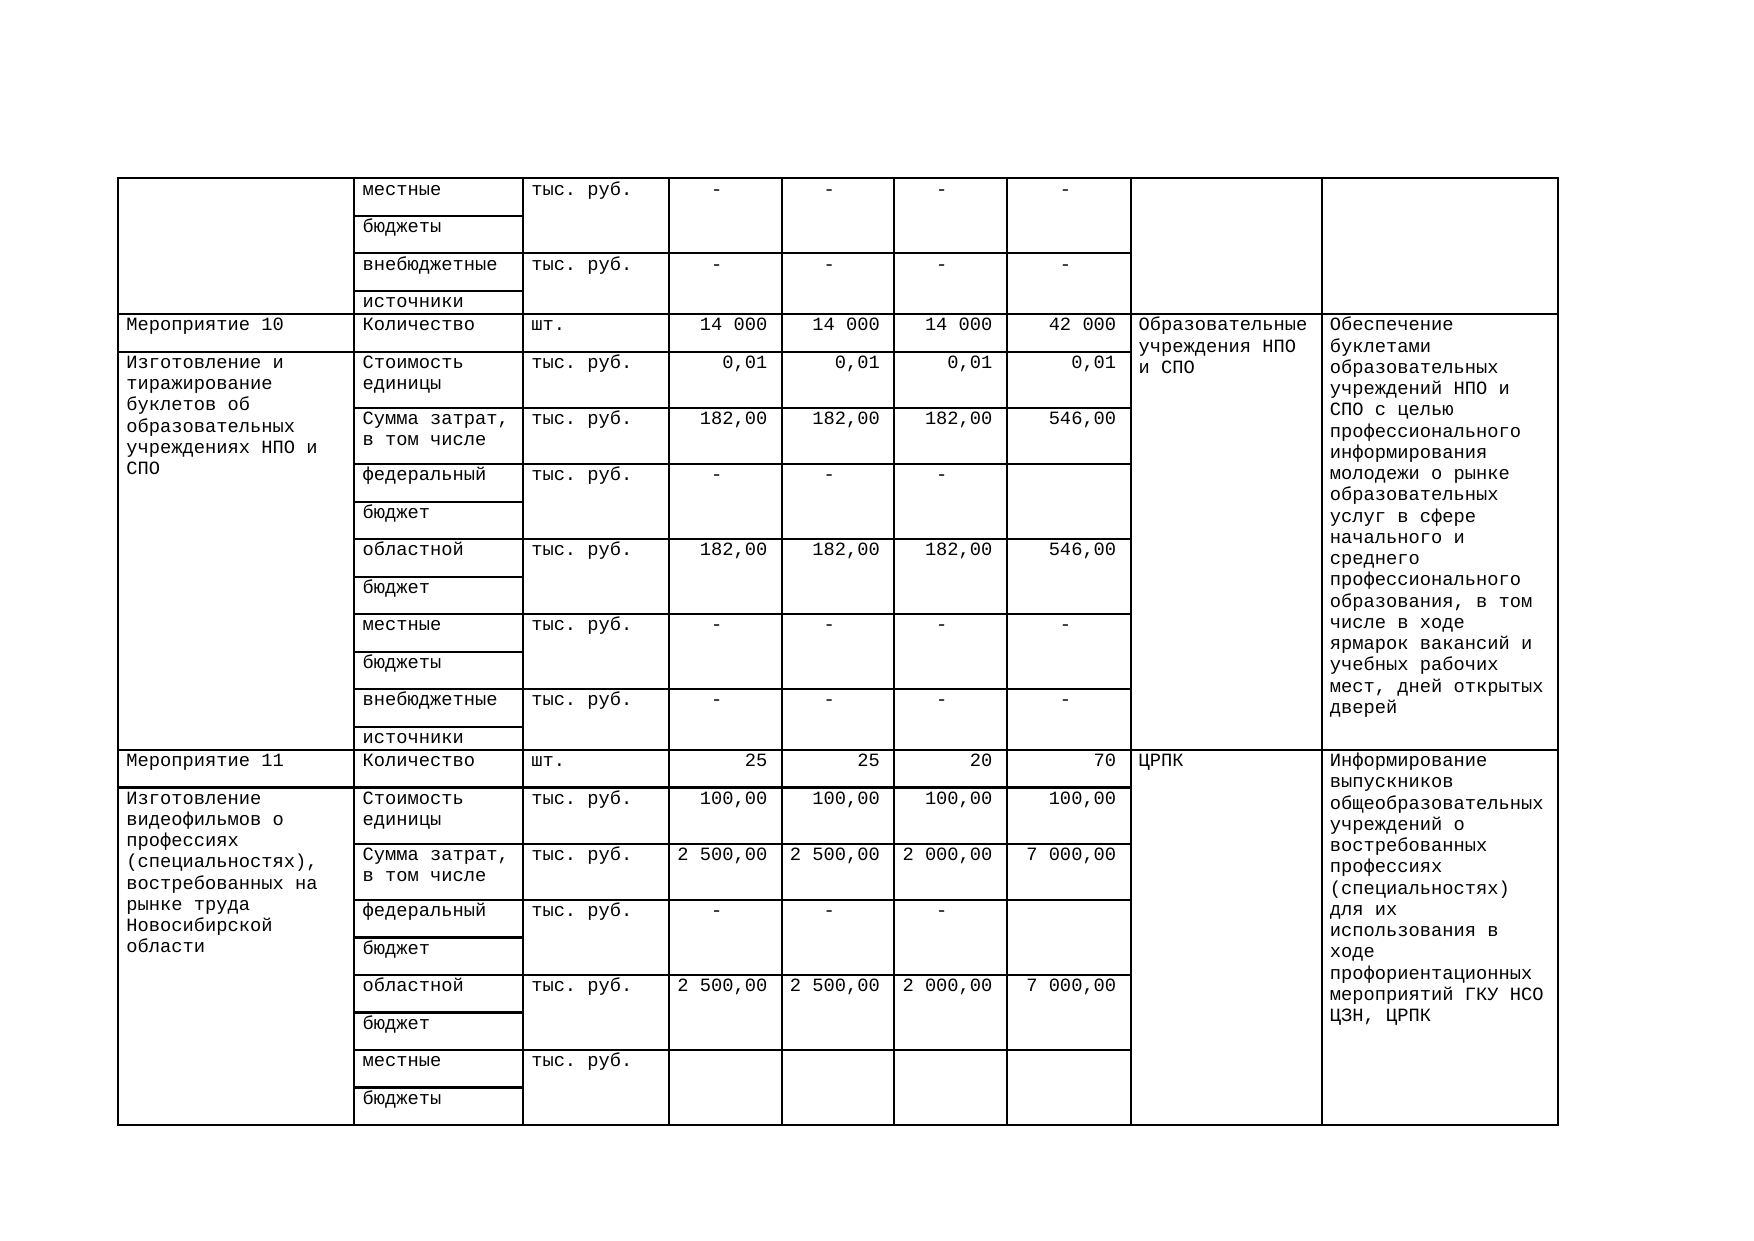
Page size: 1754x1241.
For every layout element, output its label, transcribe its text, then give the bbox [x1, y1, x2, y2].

table_cell Обеспечение буклетами образовательных учреждений НПО и СПО с целью профессионального информирования молодежи о рынке образовательных услуг в сфере начального и среднего профессионального образования, в том числе в ходе ярмарок вакансий и учебных рабочих мест, дней открытых дверей [1323, 315, 1557, 749]
table_cell [783, 1051, 893, 1124]
table_cell тыс. руб. [524, 179, 668, 252]
table_cell - [1008, 254, 1130, 313]
table_cell 2 000,00 [895, 976, 1006, 1049]
table_cell - [670, 465, 781, 538]
table_cell местные [355, 179, 522, 215]
table_cell 0,01 [895, 353, 1006, 407]
table_cell тыс. руб. [524, 845, 668, 899]
table_cell Изготовление видеофильмов о профессиях (специальностях), востребованных на рынке труда Новосибирской области [119, 789, 353, 1124]
table_cell тыс. руб. [524, 789, 668, 843]
table_cell тыс. руб. [524, 901, 668, 974]
table_cell 100,00 [670, 789, 781, 843]
table_cell 14 000 [895, 315, 1006, 351]
table_cell шт. [524, 751, 668, 786]
table_cell тыс. руб. [524, 254, 668, 313]
table_cell 2 500,00 [670, 976, 781, 1049]
table_cell местные [355, 615, 522, 651]
table_cell внебюджетные [355, 254, 522, 290]
table_cell местные [355, 1051, 522, 1086]
table_cell Мероприятие 11 [119, 751, 353, 786]
table_cell - [1008, 615, 1130, 688]
table_cell шт. [524, 315, 668, 351]
table_cell тыс. руб. [524, 353, 668, 407]
table_cell тыс. руб. [524, 540, 668, 613]
table_cell 20 [895, 751, 1006, 786]
table_cell - [895, 615, 1006, 688]
table_cell тыс. руб. [524, 976, 668, 1049]
table_cell 100,00 [1008, 789, 1130, 843]
table_cell Количество [355, 315, 522, 351]
table_cell бюджет [355, 1014, 522, 1049]
table_cell 70 [1008, 751, 1130, 786]
table_cell федеральный [355, 465, 522, 501]
table_cell 7 000,00 [1008, 845, 1130, 899]
table_cell Сумма затрат, в том числе [355, 409, 522, 463]
table_cell федеральный [355, 901, 522, 936]
table_cell - [895, 179, 1006, 252]
table_cell областной [355, 540, 522, 576]
table_cell 2 500,00 [783, 976, 893, 1049]
table_cell - [670, 690, 781, 749]
table_cell - [783, 179, 893, 252]
table_cell бюджет [355, 578, 522, 613]
table_cell [670, 1051, 781, 1124]
table_cell 14 000 [783, 315, 893, 351]
table_cell источники [355, 728, 522, 749]
table_cell - [783, 465, 893, 538]
table_cell 100,00 [895, 789, 1006, 843]
table_cell - [1008, 179, 1130, 252]
table_cell Информирование выпускников общеобразовательных учреждений о востребованных профессиях (специальностях) для их использования в ходе профориентационных мероприятий ГКУ НСО ЦЗН, ЦРПК [1323, 751, 1557, 1124]
table_cell - [670, 615, 781, 688]
table_cell бюджеты [355, 1089, 522, 1124]
table_cell 2 500,00 [670, 845, 781, 899]
table_cell Мероприятие 10 [119, 315, 353, 351]
table_cell Сумма затрат, в том числе [355, 845, 522, 899]
table_cell тыс. руб. [524, 1051, 668, 1124]
table_cell 182,00 [670, 540, 781, 613]
table_cell бюджеты [355, 217, 522, 252]
table_cell тыс. руб. [524, 615, 668, 688]
table_cell 7 000,00 [1008, 976, 1130, 1049]
table_cell - [895, 465, 1006, 538]
table_cell - [783, 254, 893, 313]
table_cell 182,00 [670, 409, 781, 463]
table_cell 2 500,00 [783, 845, 893, 899]
table_cell 182,00 [895, 409, 1006, 463]
table_cell тыс. руб. [524, 465, 668, 538]
table_cell [1008, 465, 1130, 538]
table_cell - [670, 254, 781, 313]
table_cell 2 000,00 [895, 845, 1006, 899]
table_cell 546,00 [1008, 409, 1130, 463]
table_cell - [783, 901, 893, 974]
table_cell Стоимость единицы [355, 789, 522, 843]
table_cell тыс. руб. [524, 409, 668, 463]
table_cell ЦРПК [1132, 751, 1321, 1124]
table_cell - [895, 254, 1006, 313]
table_cell 0,01 [670, 353, 781, 407]
table_cell 182,00 [783, 409, 893, 463]
table_cell 25 [670, 751, 781, 786]
table_cell 182,00 [895, 540, 1006, 613]
table_cell - [895, 690, 1006, 749]
table_cell - [1008, 690, 1130, 749]
table_cell 546,00 [1008, 540, 1130, 613]
table_cell 182,00 [783, 540, 893, 613]
table_cell бюджет [355, 939, 522, 974]
table_cell 0,01 [1008, 353, 1130, 407]
table_cell бюджет [355, 503, 522, 538]
table_cell тыс. руб. [524, 690, 668, 749]
table_cell - [670, 179, 781, 252]
table_cell [1008, 1051, 1130, 1124]
table_cell внебюджетные [355, 690, 522, 726]
table_cell Образовательные учреждения НПО и СПО [1132, 315, 1321, 749]
table_cell областной [355, 976, 522, 1011]
table_cell Стоимость единицы [355, 353, 522, 407]
table_cell бюджеты [355, 653, 522, 688]
table_cell [895, 1051, 1006, 1124]
table_cell 100,00 [783, 789, 893, 843]
table_cell 14 000 [670, 315, 781, 351]
table_cell [1008, 901, 1130, 974]
table_cell - [895, 901, 1006, 974]
table_cell - [783, 690, 893, 749]
table_cell Изготовление и тиражирование буклетов об образовательных учреждениях НПО и СПО [119, 353, 353, 749]
table_cell Количество [355, 751, 522, 786]
table_cell источники [355, 292, 522, 313]
table_cell 25 [783, 751, 893, 786]
table_cell 0,01 [783, 353, 893, 407]
table_cell - [670, 901, 781, 974]
table_cell - [783, 615, 893, 688]
table_cell 42 000 [1008, 315, 1130, 351]
